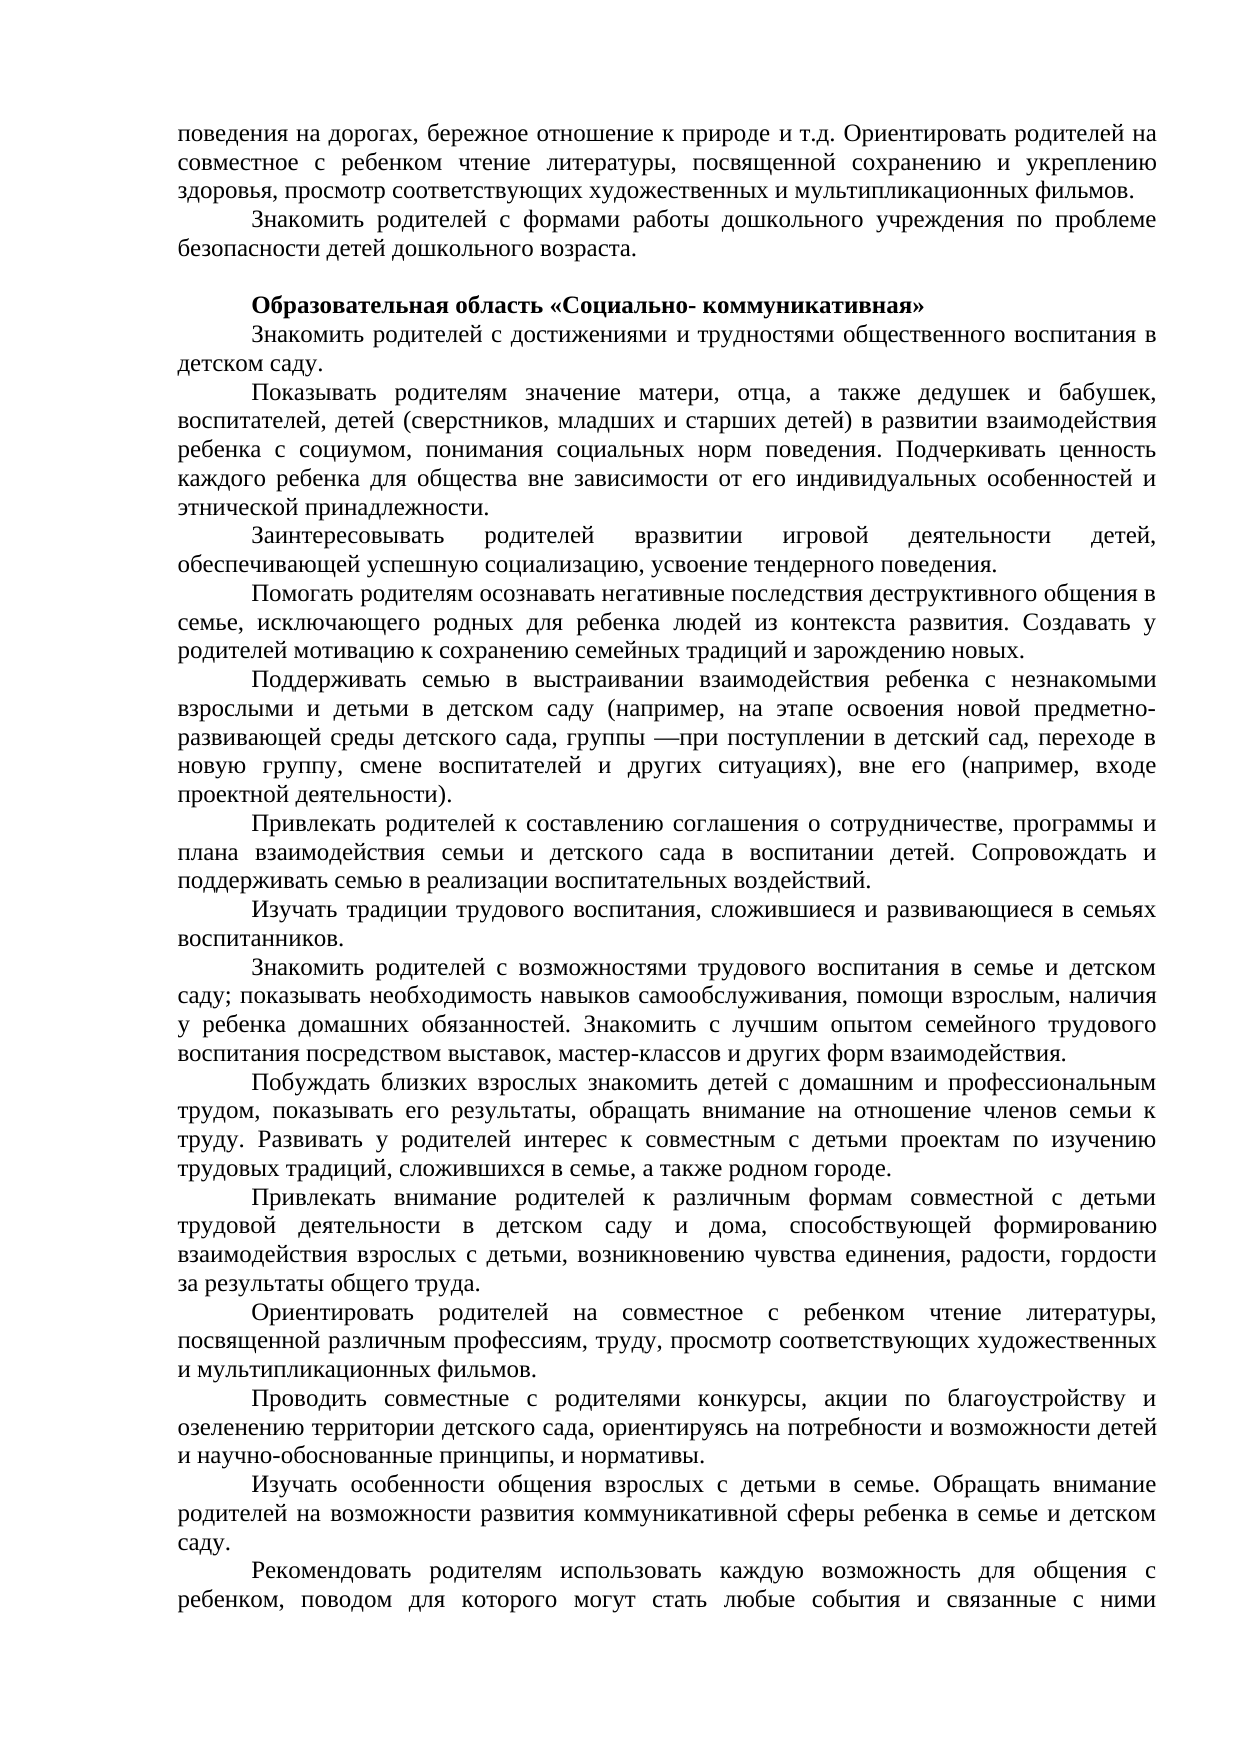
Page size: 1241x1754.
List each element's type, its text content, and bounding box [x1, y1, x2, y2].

text Привлекать родителей к составлению соглашения о сотрудничестве, программы и плана взаимодействия семьи и детского сада в воспитании детей. Сопровождать и поддерживать семью в реализации воспитательных воздействий. [177, 808, 1157, 894]
text Знакомить родителей с формами работы дошкольного учреждения по проблеме безопасности детей дошкольного возраста. [177, 204, 1157, 262]
text Поддерживать семью в выстраивании взаимодействия ребенка с незнакомыми взрослыми и детьми в детском саду (например, на этапе освоения новой предметно-развивающей среды детского сада, группы —при поступлении в детский сад, переходе в новую группу, смене воспитателей и других ситуациях), вне его (например, входе проектной деятельности). [177, 664, 1157, 808]
text Привлекать внимание родителей к различным формам совместной с детьми трудовой деятельности в детском саду и дома, способствующей формированию взаимодействия взрослых с детьми, возникновению чувства единения, радости, гордости за результаты общего труда. [177, 1182, 1157, 1297]
text Показывать родителям значение матери, отца, а также дедушек и бабушек, воспитателей, детей (сверстников, младших и старших детей) в развитии взаимодействия ребенка с социумом, понимания социальных норм поведения. Подчеркивать ценность каждого ребенка для общества вне зависимости от его индивидуальных особенностей и этнической принадлежности. [177, 377, 1157, 521]
text Ориентировать родителей на совместное с ребенком чтение литературы, посвященной различным профессиям, труду, просмотр соответствующих художественных и мультипликационных фильмов. [177, 1297, 1157, 1383]
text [177, 1556, 1157, 1613]
text Изучать особенности общения взрослых с детьми в семье. Обращать внимание родителей на возможности развития коммуникативной сферы ребенка в семье и детском саду. [177, 1469, 1157, 1556]
text Образовательная область «Социально- коммуникативная» [177, 291, 1157, 319]
text Помогать родителям осознавать негативные последствия деструктивного общения в семье, исключающего родных для ребенка людей из контекста развития. Создавать у родителей мотивацию к сохранению семейных традиций и зарождению новых. [177, 578, 1157, 664]
text Побуждать близких взрослых знакомить детей с домашним и профессиональным трудом, показывать его результаты, обращать внимание на отношение членов семьи к труду. Развивать у родителей интерес к совместным с детьми проектам по изучению трудовых традиций, сложившихся в семье, а также родном городе. [177, 1067, 1157, 1182]
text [177, 118, 1157, 204]
text Проводить совместные с родителями конкурсы, акции по благоустройству и озеленению территории детского сада, ориентируясь на потребности и возможности детей и научно-обоснованные принципы, и нормативы. [177, 1383, 1157, 1469]
text Заинтересовывать родителей вразвитии игровой деятельности детей, обеспечивающей успешную социализацию, усвоение тендерного поведения. [177, 521, 1157, 578]
text Знакомить родителей с возможностями трудового воспитания в семье и детском саду; показывать необходимость навыков самообслуживания, помощи взрослым, наличия у ребенка домашних обязанностей. Знакомить с лучшим опытом семейного трудового воспитания посредством выставок, мастер-классов и других форм взаимодействия. [177, 952, 1157, 1067]
text Знакомить родителей с достижениями и трудностями общественного воспитания в детском саду. [177, 319, 1157, 377]
text Изучать традиции трудового воспитания, сложившиеся и развивающиеся в семьях воспитанников. [177, 894, 1157, 952]
